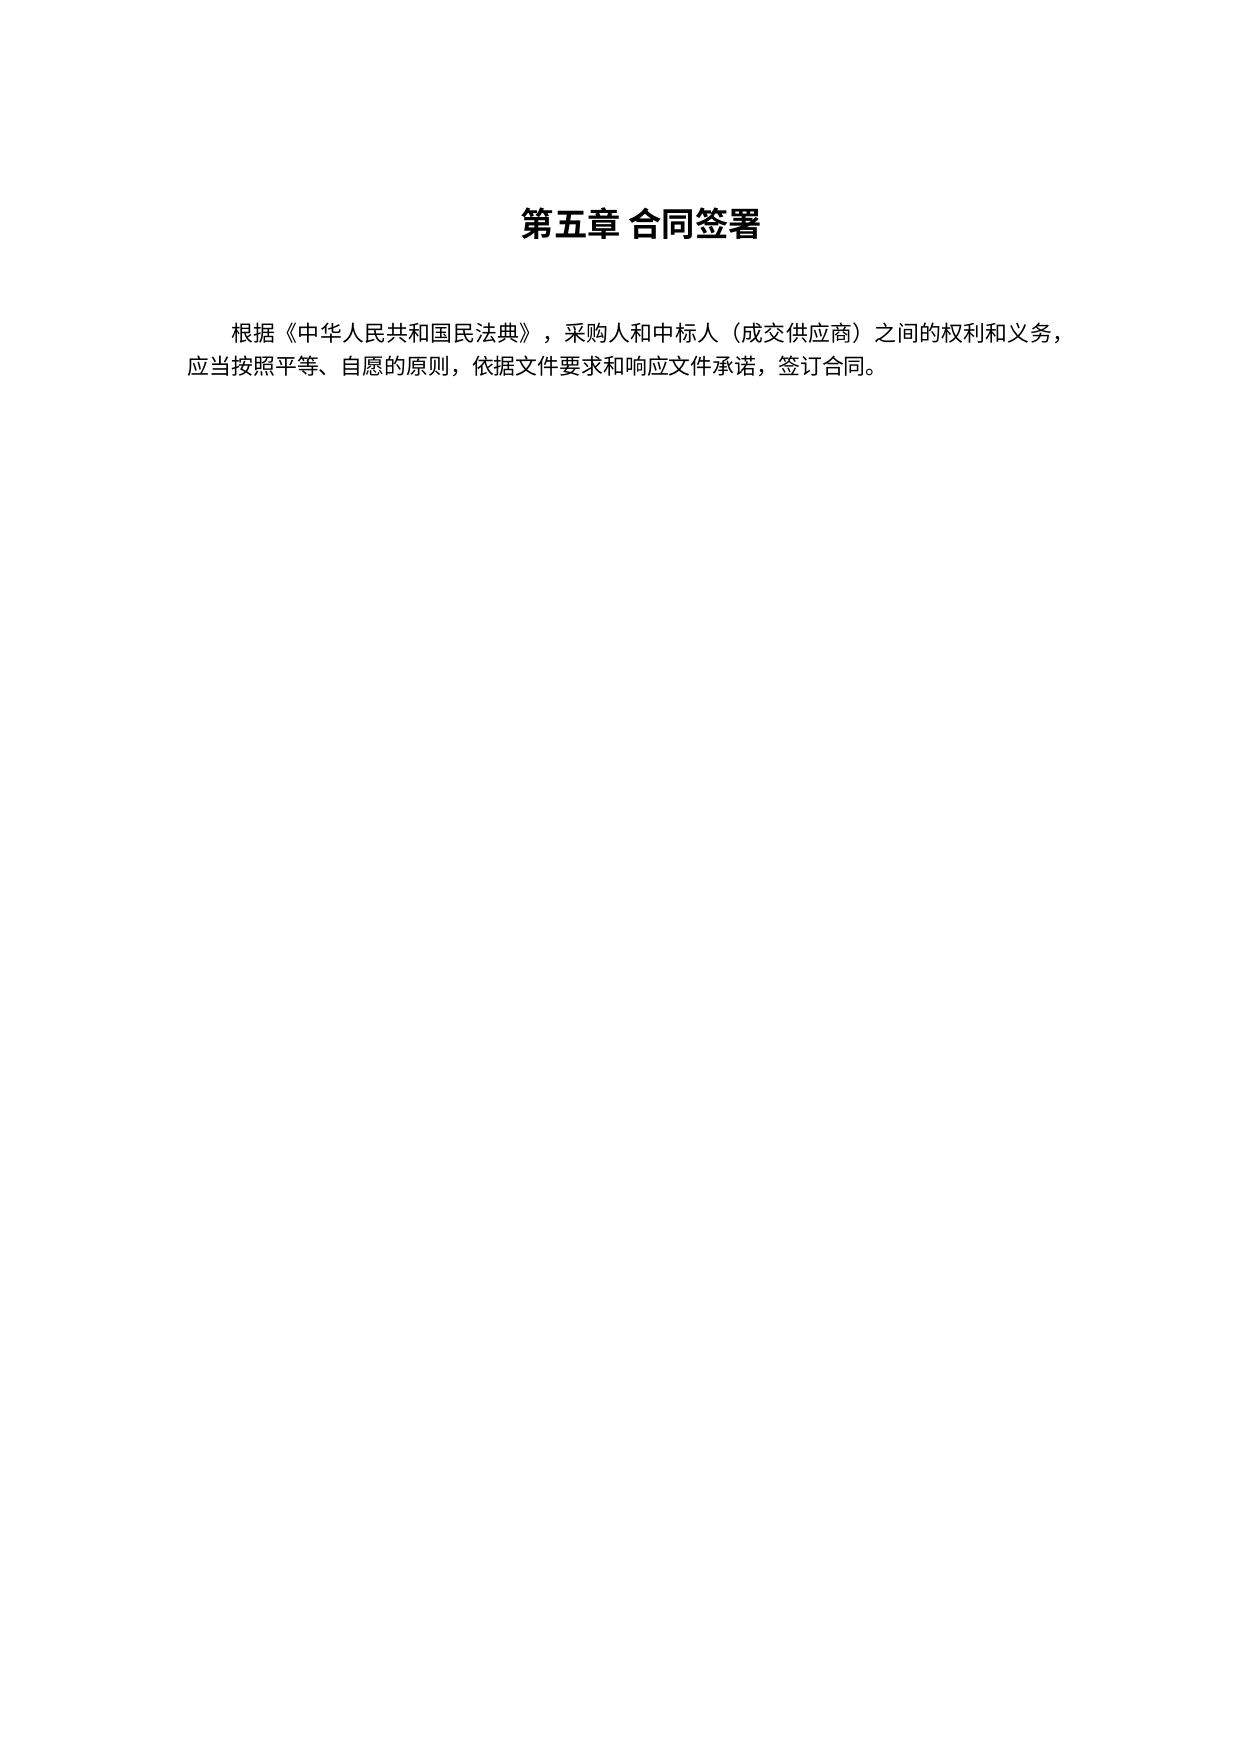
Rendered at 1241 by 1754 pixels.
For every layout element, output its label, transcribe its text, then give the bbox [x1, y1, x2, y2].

text 根据《中华人民共和国民法典》，采购人和中标人（成交供应商）之间的权利和义务，应当按照平等、自愿的原则，依据文件要求和响应文件承诺，签订合同。 [187, 316, 1053, 381]
subtitle 合同签署 [187, 189, 1053, 254]
